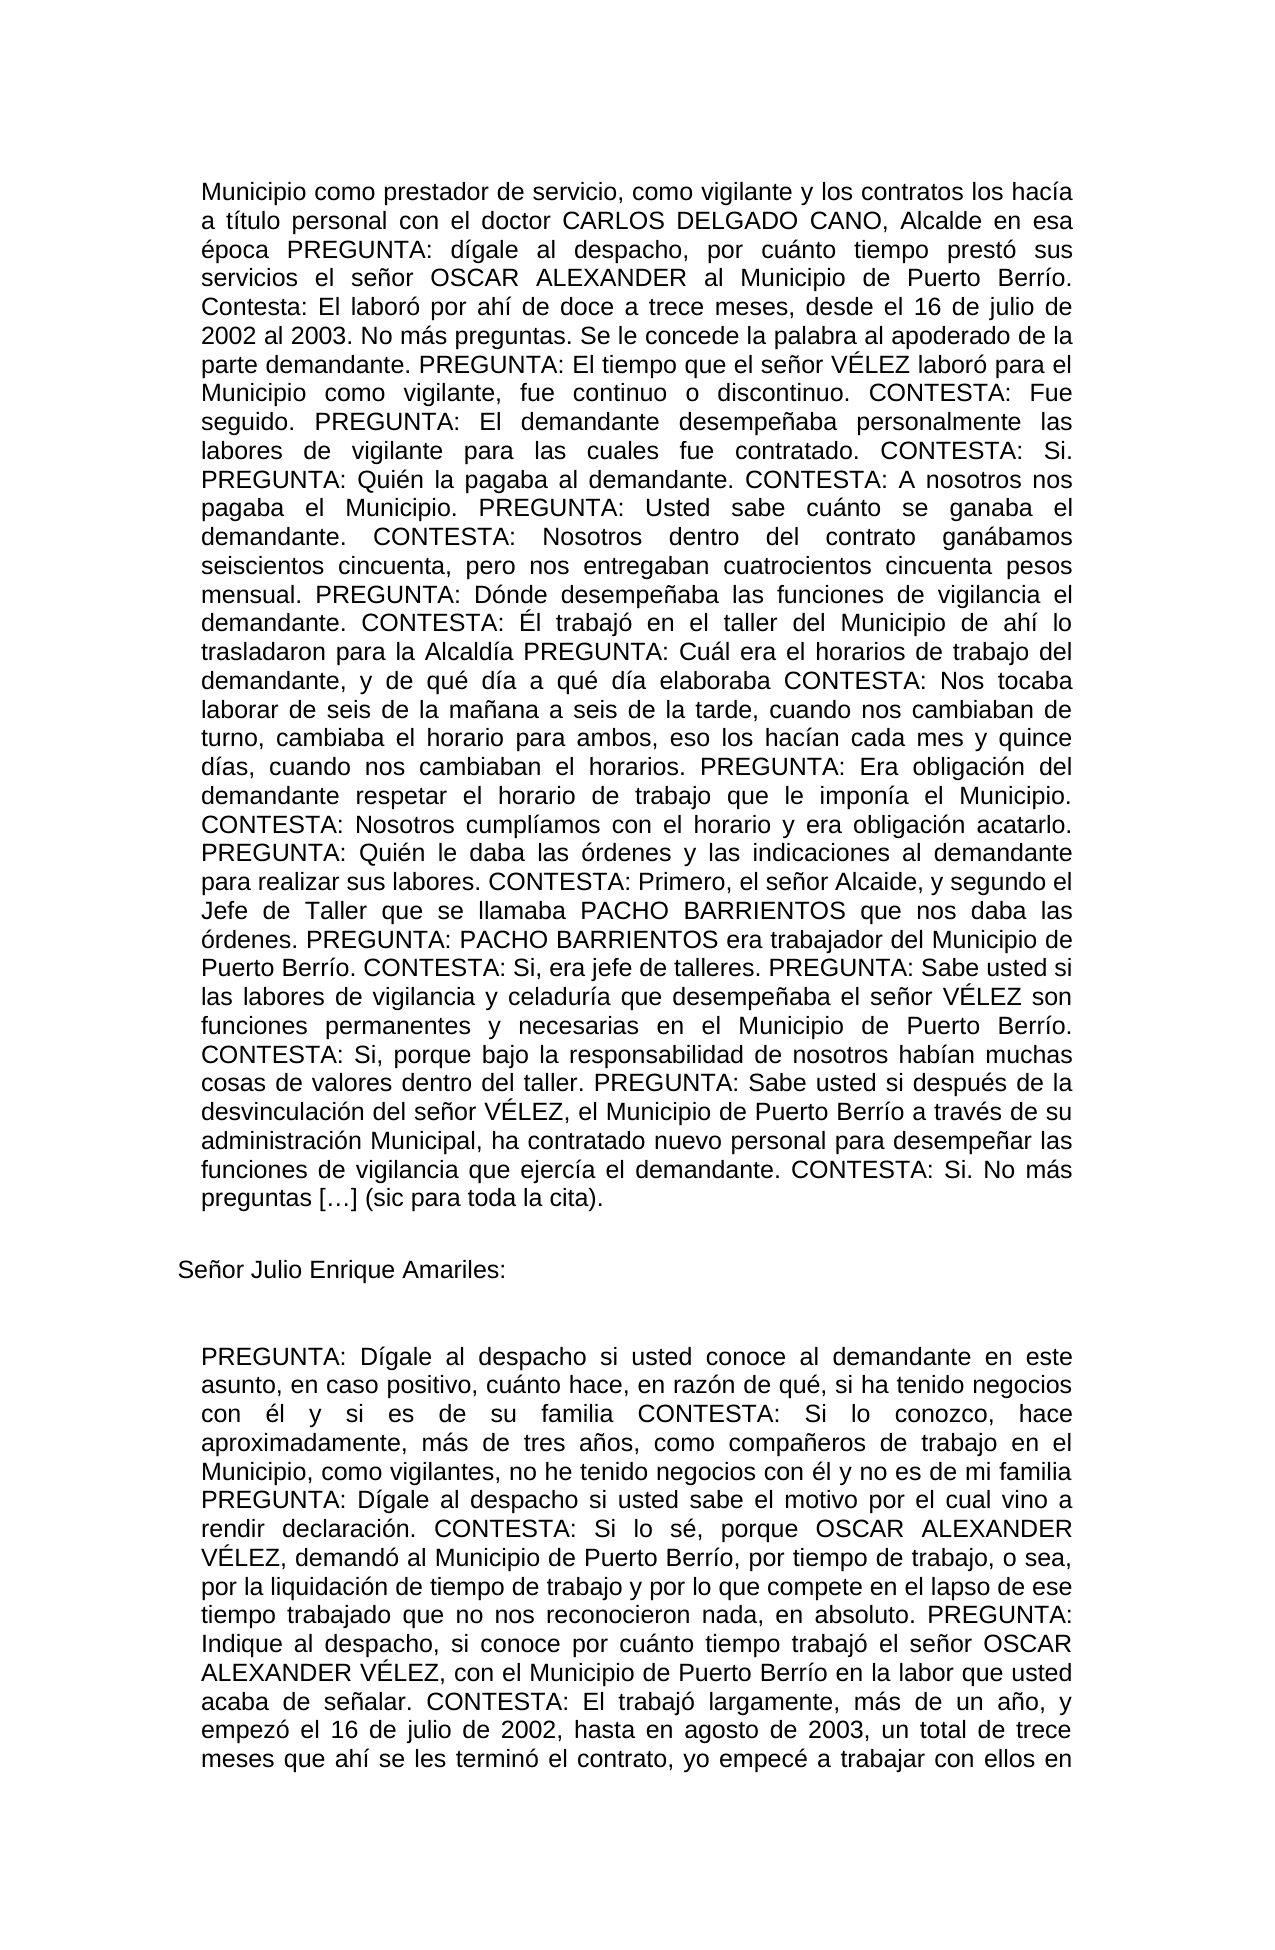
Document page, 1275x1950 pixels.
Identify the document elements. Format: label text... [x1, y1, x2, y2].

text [201, 1342, 1074, 1773]
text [201, 177, 1074, 1212]
text Señor Julio Enrique Amariles: [177, 1255, 1098, 1284]
